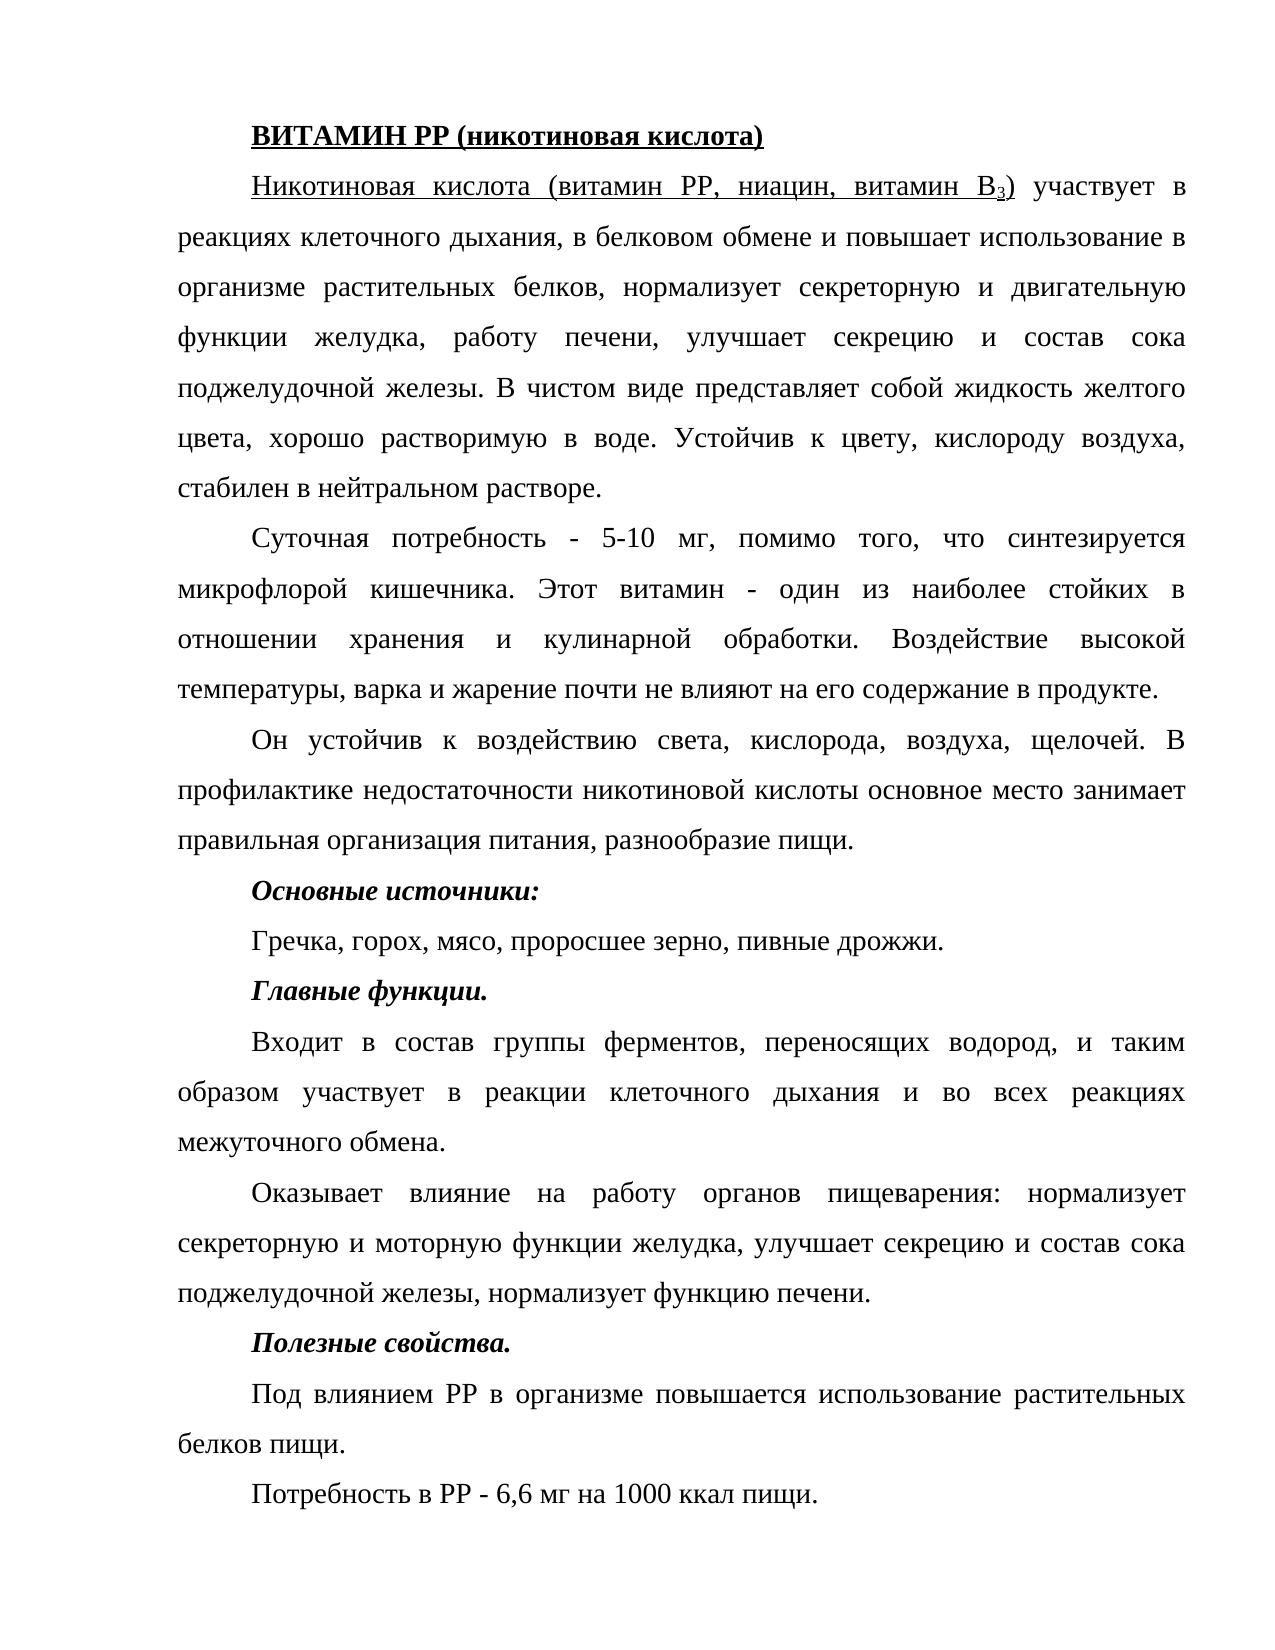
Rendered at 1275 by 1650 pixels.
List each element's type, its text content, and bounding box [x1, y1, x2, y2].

text Он устойчив к воздействию света, кислорода, воздуха, щелочей. В профилактике недостаточности никотиновой кислоты основное место занимает правильная организация питания, разнообразие пищи. [177, 722, 1186, 856]
text Входит в состав группы ферментов, переносящих водород, и таким образом участвует в реакции клеточного дыхания и во всех реакциях межуточного обмена. [177, 1024, 1186, 1158]
text Основные источники: [177, 873, 1186, 906]
text ВИТАМИН РР (никотиновая кислота) [177, 118, 1186, 152]
text Главные функции. [177, 973, 1186, 1007]
text Под влиянием РР в организме повышается использование растительных белков пищи. [177, 1376, 1186, 1460]
text Суточная потребность - 5-10 мг, помимо того, что синтезируется микрофлорой кишечника. Этот витамин - один из наиболее стойких в отношении хранения и кулинарной обработки. Воздействие высокой температуры, варка и жарение почти не влияют на его содержание в продукте. [177, 521, 1186, 705]
text Оказывает влияние на работу органов пищеварения: нормализует секреторную и моторную функции желудка, улучшает секрецию и состав сока поджелудочной железы, нормализует функцию печени. [177, 1175, 1186, 1309]
text Полезные свойства. [177, 1326, 1186, 1359]
text Гречка, горох, мясо, проросшее зерно, пивные дрожжи. [177, 923, 1186, 957]
text Потребность в РР - 6,6 мг на 1000 ккал пищи. [177, 1477, 1186, 1510]
text Никотиновая кислота (витамин РР, ниацин, витамин В3) участвует в реакциях клеточного дыхания, в белковом обмене и повышает использование в организме растительных белков, нормализует секреторную и двигательную функции желудка, работу печени, улучшает секрецию и состав сока поджелудочной железы. В чистом виде представляет собой жидкость желтого цвета, хорошо растворимую в воде. Устойчив к цвету, кислороду воздуха, стабилен в нейтральном растворе. [177, 168, 1186, 504]
